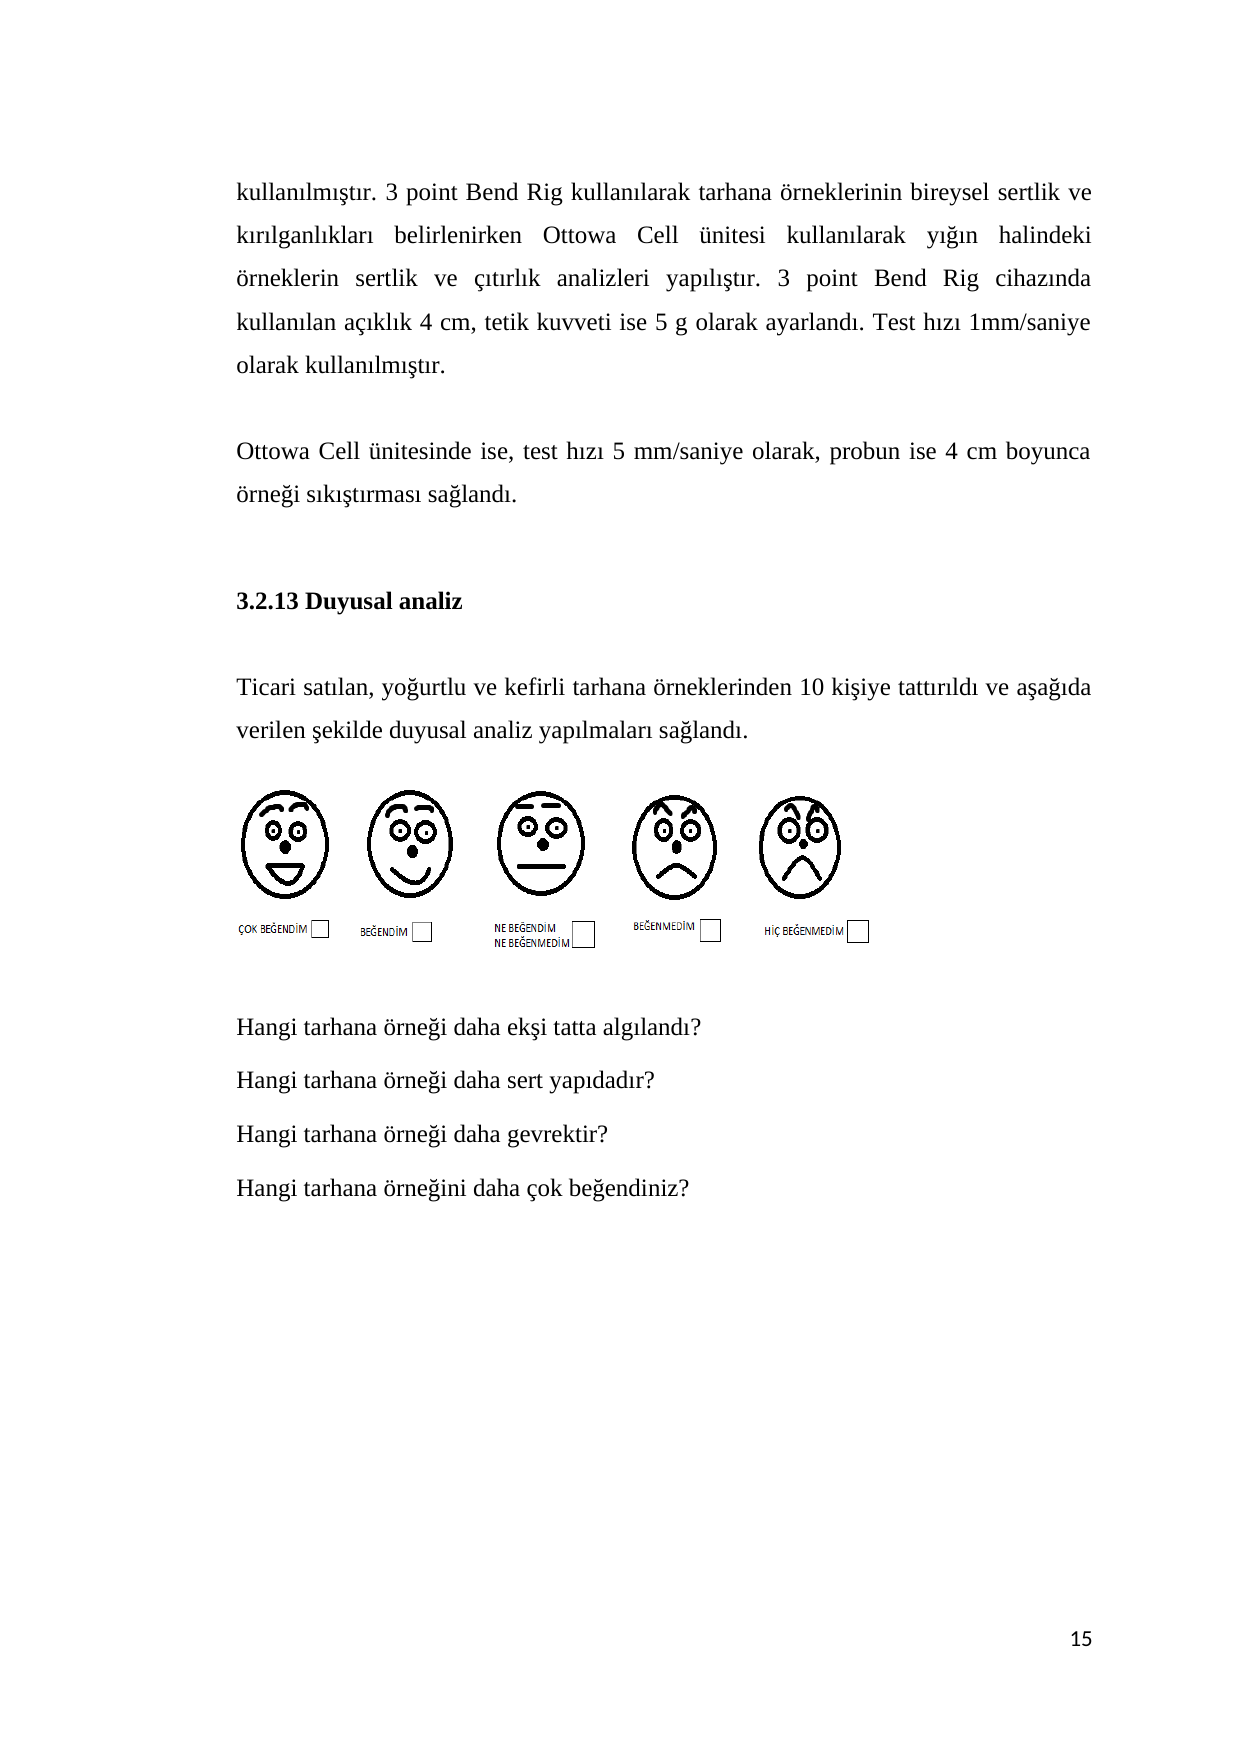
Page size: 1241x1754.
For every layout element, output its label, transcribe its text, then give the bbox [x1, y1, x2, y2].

text Hangi tarhana örneği daha ekşi tatta algılandı? [236, 1012, 1092, 1040]
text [236, 177, 1092, 378]
text Hangi tarhana örneği daha sert yapıdadır? [236, 1065, 1092, 1094]
text Hangi tarhana örneğini daha çok beğendiniz? [236, 1173, 1092, 1202]
subtitle 3.2.13 Duyusal analiz [236, 586, 1092, 615]
text Hangi tarhana örneği daha gevrektir? [236, 1119, 1092, 1148]
text Ottowa Cell ünitesinde ise, test hızı 5 mm/saniye olarak, probun ise 4 cm boyunca örneği sıkıştırması sağlandı. [236, 436, 1092, 508]
text Ticari satılan, yoğurtlu ve kefirli tarhana örneklerinden 10 kişiye tattırıldı ve aşağıda verilen şekilde duyusal analiz yapılmaları sağlandı. [236, 672, 1092, 744]
picture [236, 758, 1024, 987]
